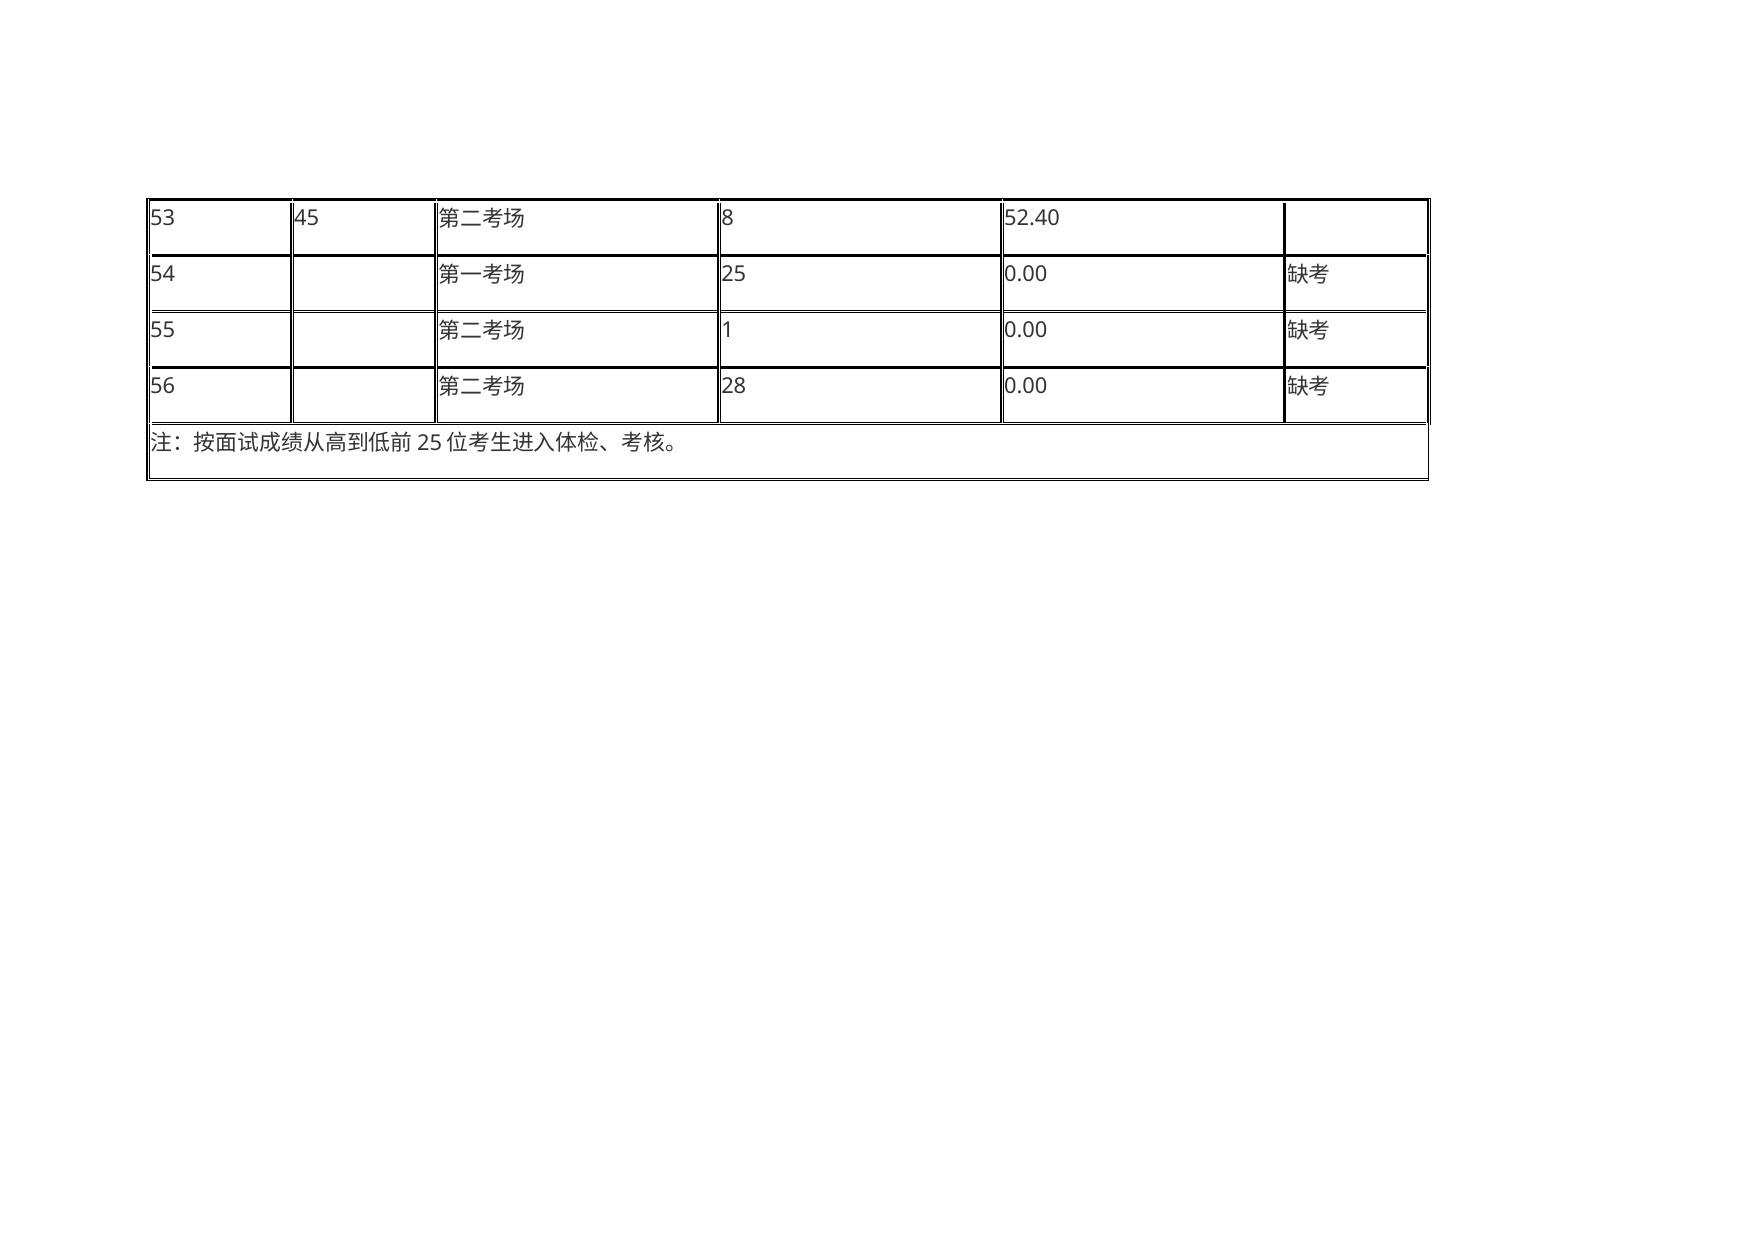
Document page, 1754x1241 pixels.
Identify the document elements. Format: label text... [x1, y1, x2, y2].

table_cell 1 [721, 313, 1000, 366]
table_cell 第二考场 [438, 369, 717, 421]
table_cell 55 [150, 310, 290, 366]
table_cell 56 [148, 366, 290, 421]
table_cell 45 [292, 200, 436, 253]
table_cell 54 [148, 254, 290, 310]
table_cell 第二考场 [438, 313, 717, 366]
table_cell 0.00 [1004, 257, 1283, 310]
table_cell 缺考 [1286, 254, 1429, 310]
table_cell 第二考场 [436, 200, 719, 253]
table_cell 0.00 [1004, 369, 1283, 421]
table_cell 52.40 [1002, 200, 1284, 253]
table_cell 8 [719, 200, 1002, 253]
table_cell 0.00 [1004, 313, 1283, 366]
table_cell 28 [721, 369, 1000, 421]
table_cell 53 [150, 201, 292, 253]
table_cell 缺考 [1286, 366, 1429, 421]
table_cell 注：按面试成绩从高到低前25位考生进入体检、考核。 [150, 421, 1428, 478]
table_cell [1285, 201, 1427, 253]
table_cell 第一考场 [438, 257, 717, 310]
table_cell [294, 369, 434, 421]
table_cell [294, 257, 434, 310]
table_cell 25 [721, 257, 1000, 310]
table_cell [294, 313, 434, 366]
table_cell 缺考 [1286, 310, 1427, 366]
